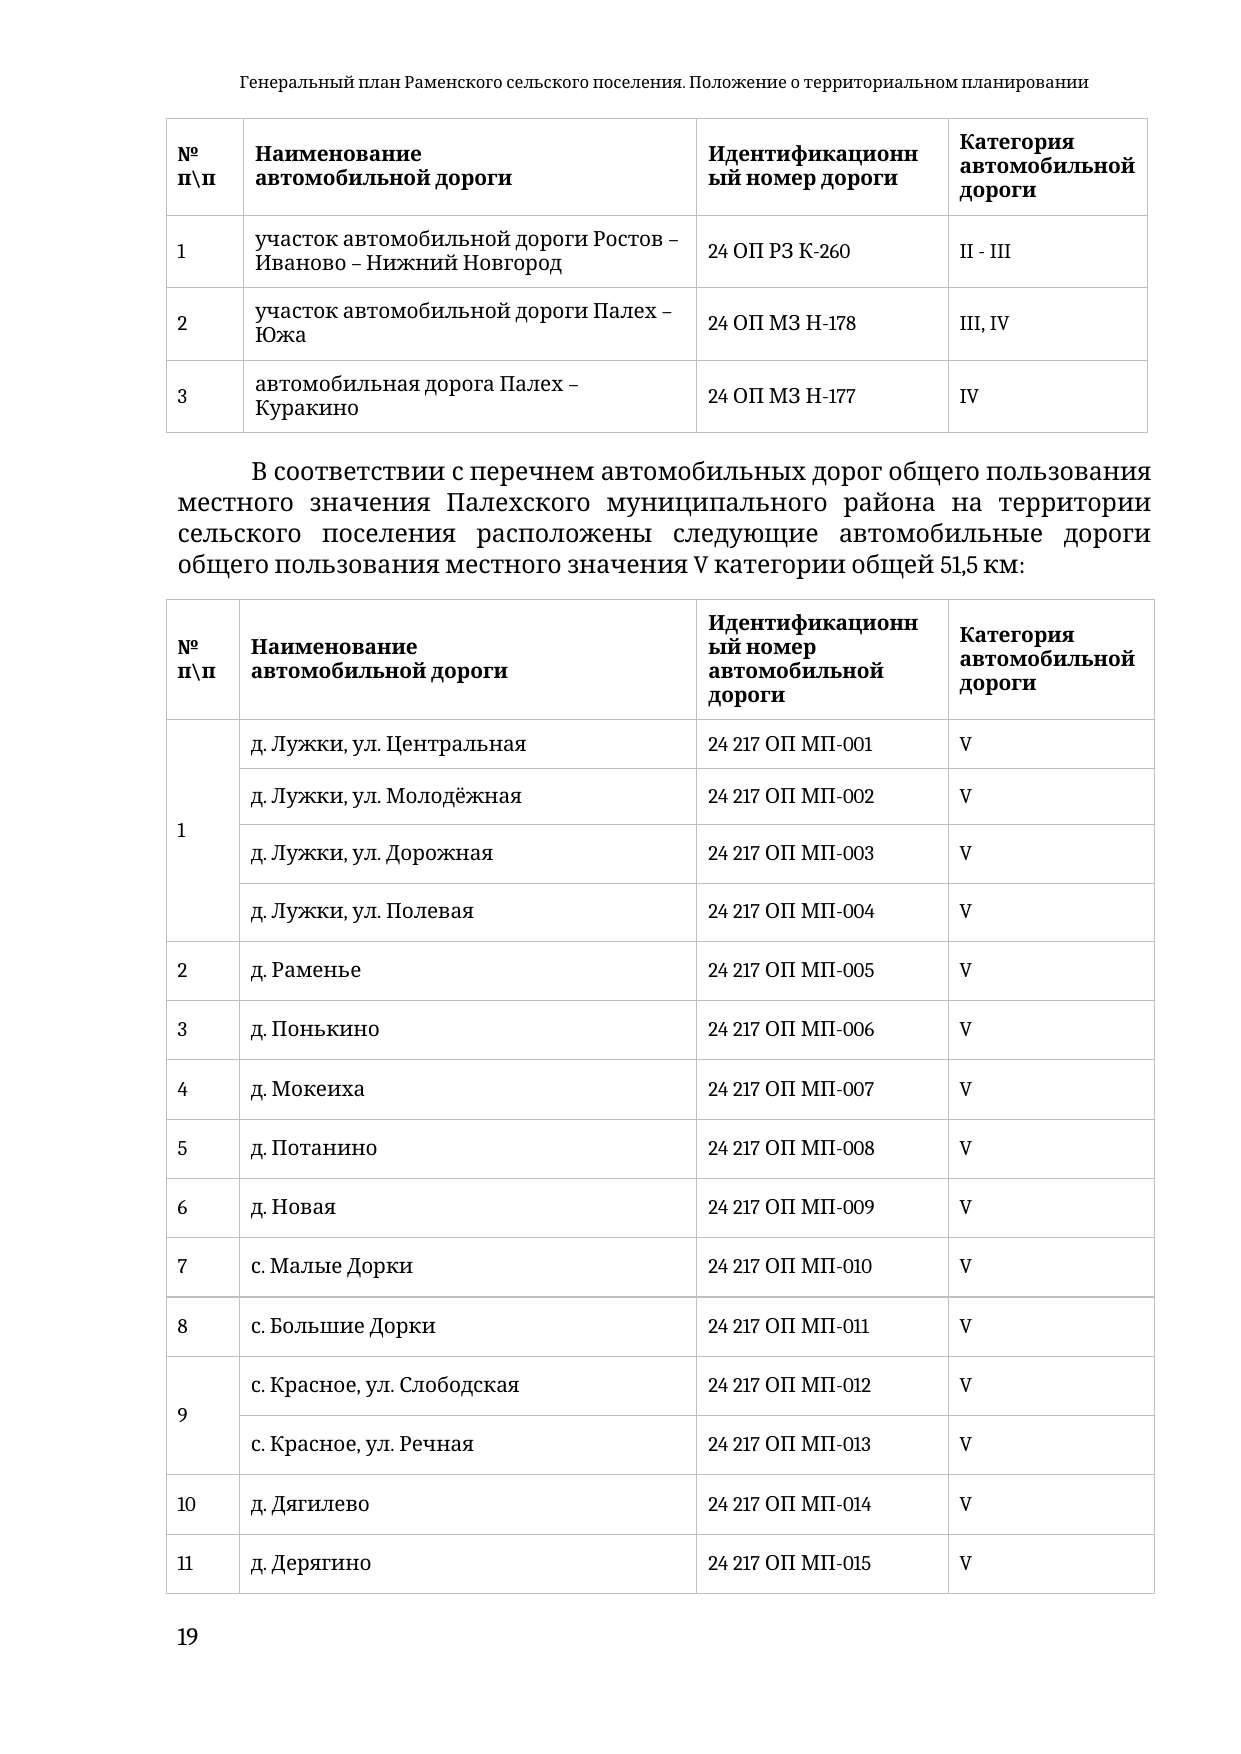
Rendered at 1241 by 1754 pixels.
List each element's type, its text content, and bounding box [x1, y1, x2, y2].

table_cell 24 ОП МЗ Н-177 [697, 361, 948, 432]
table_cell 24 217 ОП МП-009 [697, 1179, 948, 1237]
table_cell д. Потанино [240, 1120, 696, 1178]
table_cell 24 217 ОП МП-012 [697, 1357, 948, 1415]
table_cell 24 217 ОП МП-007 [697, 1060, 948, 1118]
table_cell 5 [167, 1120, 239, 1178]
table_header Идентификационный номер дороги [697, 119, 948, 214]
table_cell V [949, 1535, 1154, 1593]
table_cell 7 [167, 1238, 239, 1296]
table_cell V [949, 769, 1154, 824]
table_cell д. Мокеиха [240, 1060, 696, 1118]
table_cell 24 217 ОП МП-005 [697, 942, 948, 1000]
table_cell V [949, 1179, 1154, 1237]
table_header Наименование автомобильной дороги [244, 119, 696, 214]
table_cell V [949, 720, 1154, 768]
table_header № п\п [167, 119, 243, 214]
table_cell 9 [167, 1357, 239, 1474]
table_cell 11 [167, 1535, 239, 1593]
table_cell с. Красное, ул. Речная [240, 1416, 696, 1474]
table_cell 6 [167, 1179, 239, 1237]
table_cell 24 ОП РЗ К-260 [697, 216, 948, 287]
table_cell V [949, 1001, 1154, 1059]
table_cell с. Малые Дорки [240, 1238, 696, 1296]
table_cell IV [949, 361, 1147, 432]
table_cell 8 [167, 1298, 239, 1356]
table_cell 1 [167, 216, 243, 287]
table_cell 24 217 ОП МП-013 [697, 1416, 948, 1474]
table_cell 10 [167, 1475, 239, 1533]
table_header Идентификационный номер автомобильной дороги [697, 600, 948, 719]
table_cell 24 217 ОП МП-004 [697, 884, 948, 941]
table_cell д. Лужки, ул. Молодёжная [240, 769, 696, 824]
table_cell 1 [167, 720, 239, 941]
table_cell 24 217 ОП МП-002 [697, 769, 948, 824]
table_cell 3 [167, 1001, 239, 1059]
table_cell д. Дерягино [240, 1535, 696, 1593]
table_cell V [949, 825, 1154, 883]
table_cell 2 [167, 942, 239, 1000]
table_cell участок автомобильной дороги Палех – Южа [244, 288, 696, 359]
text В соответствии с перечнем автомобильных дорог общего пользования местного значения Палехского муниципального района на территории сельского поселения расположены следующие автомобильные дороги общего пользования местного значения V категории общей 51,5 км: [177, 458, 1152, 580]
table_cell II - III [949, 216, 1147, 287]
table_cell с. Красное, ул. Слободская [240, 1357, 696, 1415]
table_header Наименование автомобильной дороги [240, 600, 696, 719]
table_cell д. Дягилево [240, 1475, 696, 1533]
table_cell д. Лужки, ул. Дорожная [240, 825, 696, 883]
table_cell V [949, 884, 1154, 941]
table_cell 24 217 ОП МП-001 [697, 720, 948, 768]
table_cell д. Новая [240, 1179, 696, 1237]
table_cell V [949, 1298, 1154, 1356]
table_cell V [949, 942, 1154, 1000]
table_cell V [949, 1060, 1154, 1118]
table_header № п\п [167, 600, 239, 719]
table_cell д. Понькино [240, 1001, 696, 1059]
table_cell с. Большие Дорки [240, 1298, 696, 1356]
table_cell III, IV [949, 288, 1147, 359]
table_cell V [949, 1416, 1154, 1474]
table_cell автомобильная дорога Палех – Куракино [244, 361, 696, 432]
table_header Категория автомобильной дороги [949, 600, 1154, 719]
table_cell 24 217 ОП МП-010 [697, 1238, 948, 1296]
table_header Категория автомобильной дороги [949, 119, 1147, 214]
table_cell 24 217 ОП МП-003 [697, 825, 948, 883]
table_cell 24 217 ОП МП-014 [697, 1475, 948, 1533]
table_cell V [949, 1238, 1154, 1296]
table_cell 3 [167, 361, 243, 432]
table_cell 24 217 ОП МП-008 [697, 1120, 948, 1178]
table_cell 4 [167, 1060, 239, 1118]
table_cell 24 217 ОП МП-006 [697, 1001, 948, 1059]
table_cell д. Лужки, ул. Центральная [240, 720, 696, 768]
table_cell д. Лужки, ул. Полевая [240, 884, 696, 941]
table_cell V [949, 1357, 1154, 1415]
table_cell V [949, 1475, 1154, 1533]
table_cell д. Раменье [240, 942, 696, 1000]
table_cell участок автомобильной дороги Ростов – Иваново – Нижний Новгород [244, 216, 696, 287]
table_cell 24 217 ОП МП-011 [697, 1298, 948, 1356]
table_cell 2 [167, 288, 243, 359]
table_cell 24 217 ОП МП-015 [697, 1535, 948, 1593]
table_cell V [949, 1120, 1154, 1178]
table_cell 24 ОП МЗ Н-178 [697, 288, 948, 359]
